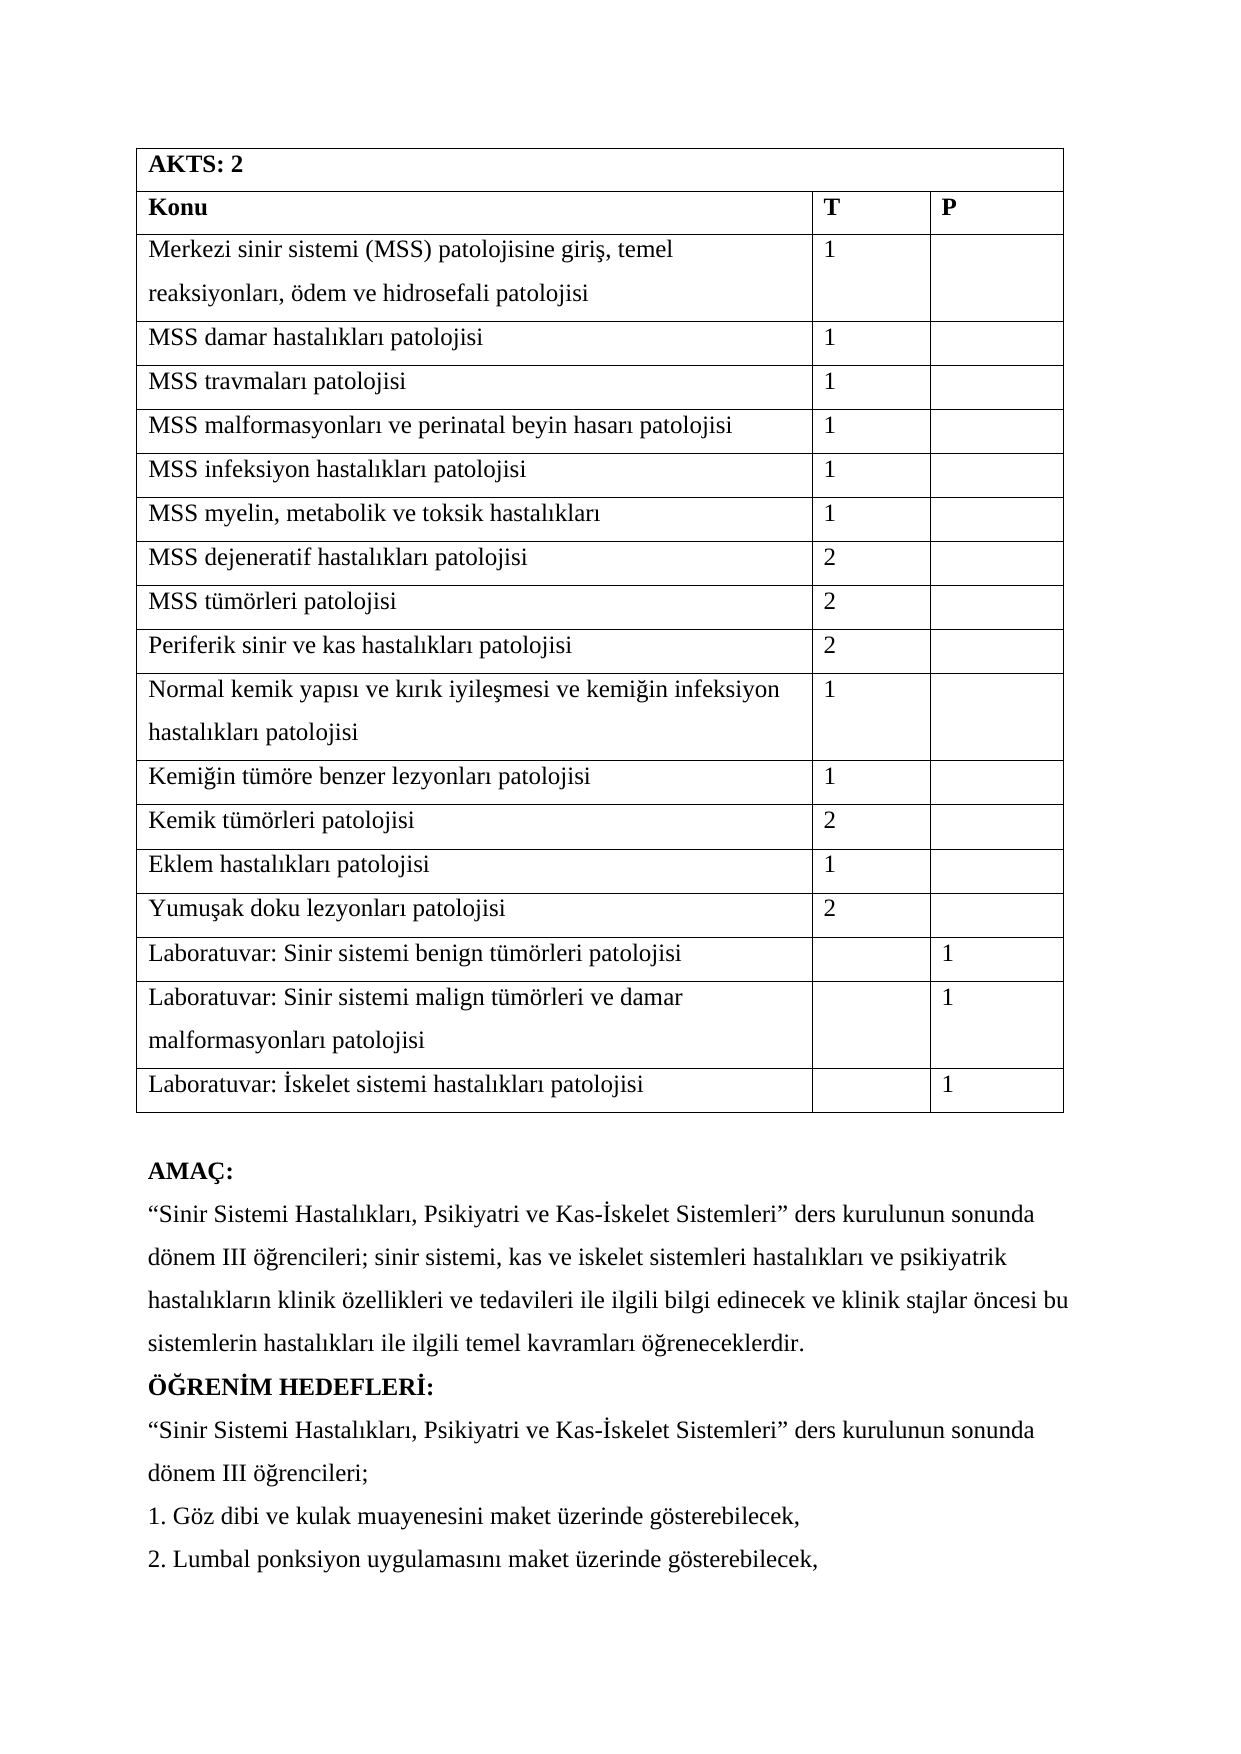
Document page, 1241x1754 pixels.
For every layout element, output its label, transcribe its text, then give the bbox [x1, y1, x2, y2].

table_cell [931, 366, 1063, 409]
table_cell [931, 894, 1063, 937]
text AMAÇ: [148, 1156, 1093, 1185]
text ÖĞRENİM HEDEFLERİ: [148, 1372, 1093, 1400]
table_cell MSS malformasyonları ve perinatal beyin hasarı patolojisi [137, 410, 812, 453]
table_cell 1 [813, 674, 930, 760]
text 1. Göz dibi ve kulak muayenesini maket üzerinde gösterebilecek, [148, 1501, 1093, 1530]
table_cell 1 [813, 235, 930, 321]
table_cell [931, 850, 1063, 892]
table_cell [931, 235, 1063, 321]
table_cell 1 [931, 938, 1063, 981]
table_cell MSS travmaları patolojisi [137, 366, 812, 409]
table_cell Merkezi sinir sistemi (MSS) patolojisine giriş, temel reaksiyonları, ödem ve hidrosefali patolojisi [137, 235, 812, 321]
table_cell Laboratuvar: İskelet sistemi hastalıkları patolojisi [137, 1069, 812, 1112]
table_cell [931, 805, 1063, 848]
table_cell [931, 454, 1063, 497]
table_cell 1 [813, 322, 930, 365]
table_cell 2 [813, 894, 930, 937]
table_cell 1 [813, 410, 930, 453]
table_cell [931, 674, 1063, 760]
table_cell 1 [931, 982, 1063, 1068]
table_cell 1 [813, 850, 930, 892]
table_cell 2 [813, 630, 930, 673]
table_cell 1 [813, 366, 930, 409]
table_cell MSS damar hastalıkları patolojisi [137, 322, 812, 365]
table_cell Kemiğin tümöre benzer lezyonları patolojisi [137, 761, 812, 804]
text “Sinir Sistemi Hastalıkları, Psikiyatri ve Kas-İskelet Sistemleri” ders kurulunun sonunda dönem III öğrencileri; [148, 1415, 1093, 1487]
table_cell [931, 410, 1063, 453]
table_cell [813, 1069, 930, 1112]
table_cell Normal kemik yapısı ve kırık iyileşmesi ve kemiğin infeksiyon hastalıkları patolojisi [137, 674, 812, 760]
table_cell 1 [813, 454, 930, 497]
table_cell 2 [813, 805, 930, 848]
table_cell Laboratuvar: Sinir sistemi benign tümörleri patolojisi [137, 938, 812, 981]
table_cell P [931, 192, 1063, 233]
table_cell 2 [813, 542, 930, 585]
table_cell T [813, 192, 930, 233]
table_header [137, 149, 1063, 191]
text 2. Lumbal ponksiyon uygulamasını maket üzerinde gösterebilecek, [148, 1544, 1093, 1573]
table_cell [931, 322, 1063, 365]
table_cell Kemik tümörleri patolojisi [137, 805, 812, 848]
table_cell MSS myelin, metabolik ve toksik hastalıkları [137, 498, 812, 541]
table_cell 1 [813, 498, 930, 541]
table_cell Eklem hastalıkları patolojisi [137, 850, 812, 892]
table_cell Laboratuvar: Sinir sistemi malign tümörleri ve damar malformasyonları patolojisi [137, 982, 812, 1068]
table_cell MSS infeksiyon hastalıkları patolojisi [137, 454, 812, 497]
table_cell 2 [813, 586, 930, 629]
table_cell [931, 630, 1063, 673]
table_cell 1 [931, 1069, 1063, 1112]
table_cell MSS dejeneratif hastalıkları patolojisi [137, 542, 812, 585]
table_cell [931, 542, 1063, 585]
text “Sinir Sistemi Hastalıkları, Psikiyatri ve Kas-İskelet Sistemleri” ders kurulunun sonunda dönem III öğrencileri; sinir sistemi, kas ve iskelet sistemleri hastalıkları ve psikiyatrik hastalıkların klinik özellikleri ve tedavileri ile ilgili bilgi edinecek ve klinik stajlar öncesi bu sistemlerin hastalıkları ile ilgili temel kavramları öğreneceklerdir. [148, 1199, 1093, 1357]
table_cell [813, 982, 930, 1068]
table_cell [931, 498, 1063, 541]
table_cell [931, 761, 1063, 804]
table_cell Yumuşak doku lezyonları patolojisi [137, 894, 812, 937]
table_cell 1 [813, 761, 930, 804]
table_cell Konu [137, 192, 812, 233]
table_cell [813, 938, 930, 981]
table_cell [931, 586, 1063, 629]
table_cell Periferik sinir ve kas hastalıkları patolojisi [137, 630, 812, 673]
table_cell MSS tümörleri patolojisi [137, 586, 812, 629]
